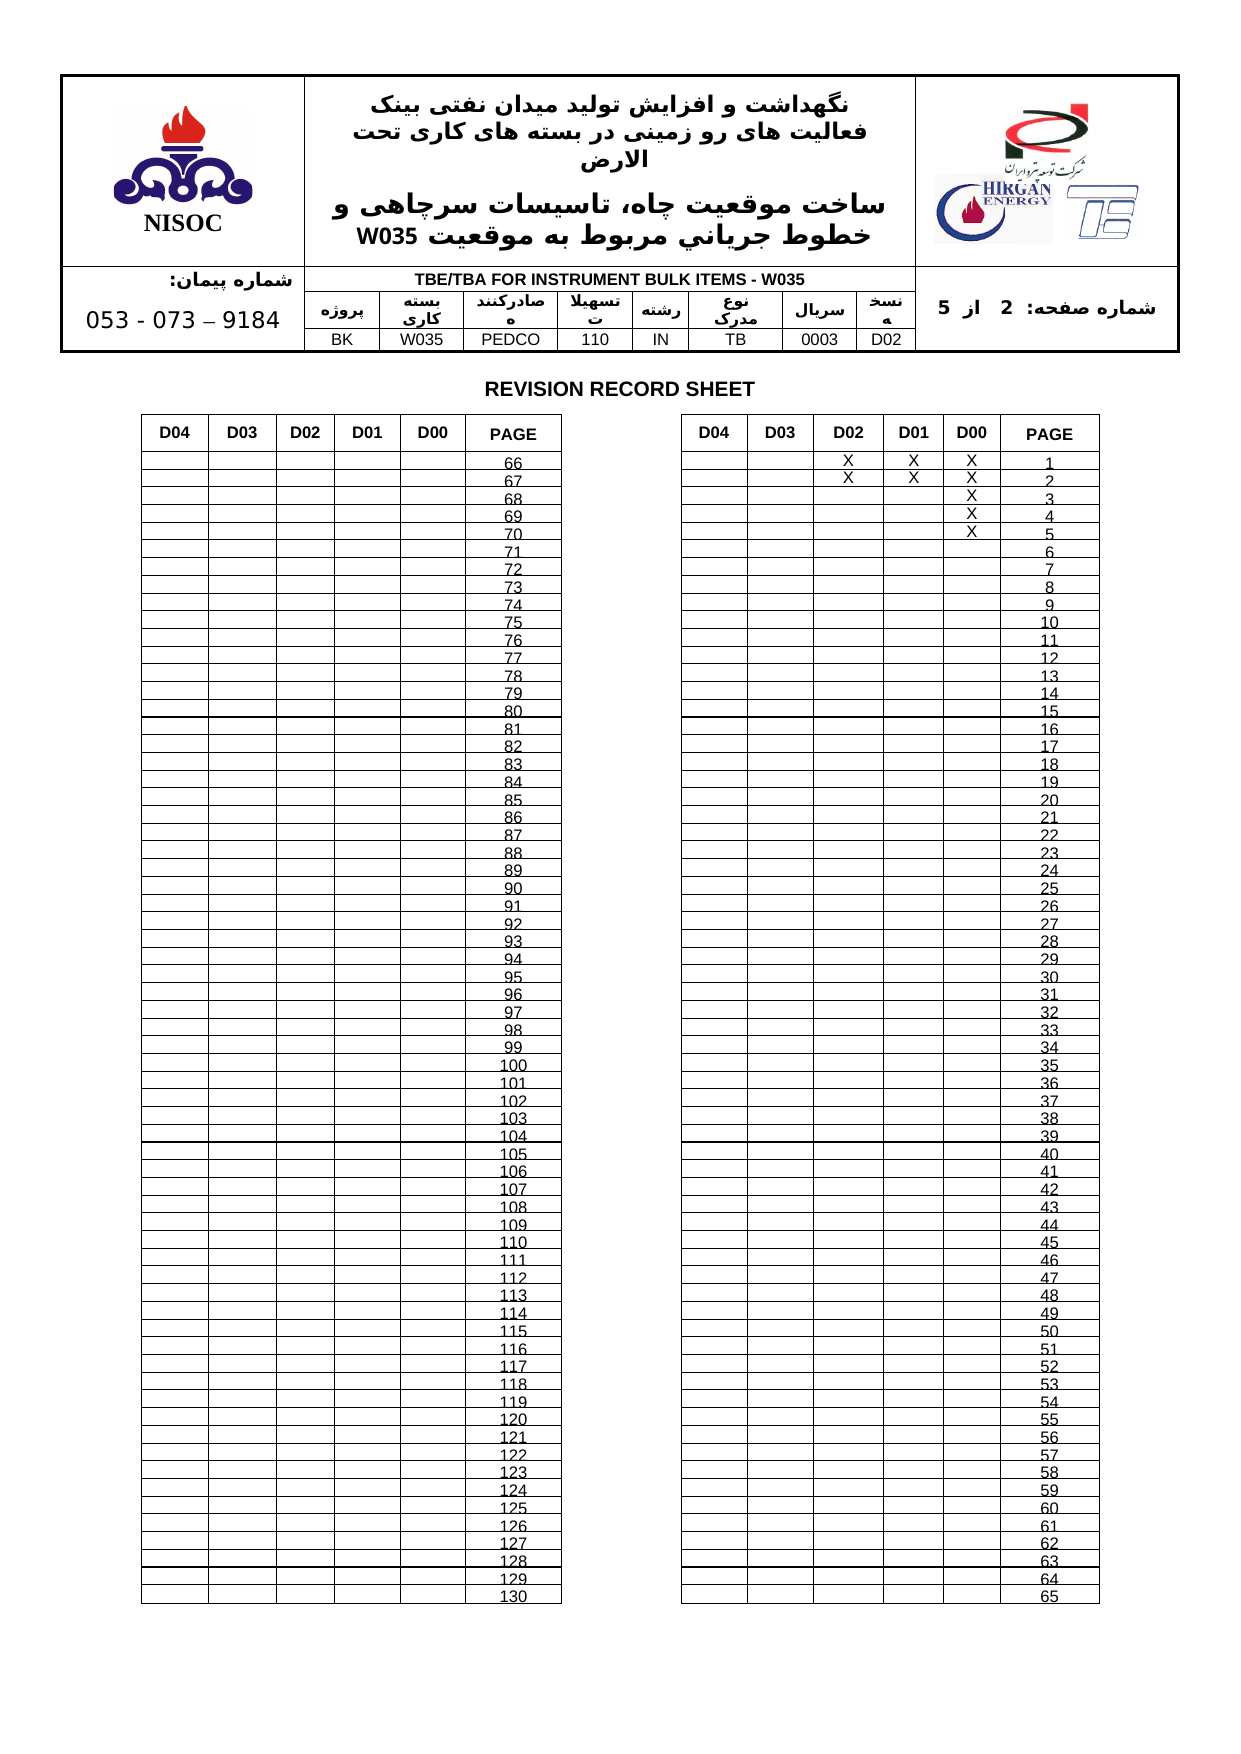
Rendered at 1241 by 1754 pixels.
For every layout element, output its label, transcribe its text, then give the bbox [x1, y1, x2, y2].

table_cell [209, 1550, 276, 1566]
table_cell 112 [466, 1266, 561, 1283]
table_cell [682, 487, 747, 504]
table_cell [277, 1390, 334, 1407]
table_cell [944, 540, 1000, 557]
table_cell [335, 965, 400, 982]
table_cell [401, 1302, 465, 1318]
table_cell [748, 629, 813, 646]
table_cell [335, 1160, 400, 1177]
table_cell [748, 1036, 813, 1053]
table_cell [748, 1550, 813, 1566]
table_cell [944, 1320, 1000, 1336]
table_cell [944, 877, 1000, 893]
table_cell [277, 735, 334, 752]
table_cell [401, 1532, 465, 1549]
table_cell [748, 806, 813, 823]
table_cell [142, 1249, 208, 1265]
table_cell [401, 983, 465, 1000]
table_cell [142, 771, 208, 787]
table_cell 17 [1001, 735, 1099, 752]
table_cell [814, 629, 883, 646]
table_cell [335, 718, 400, 734]
table_cell [814, 1001, 883, 1017]
table_cell [748, 1284, 813, 1301]
table_cell [944, 629, 1000, 646]
table_cell [277, 1249, 334, 1265]
table_cell [401, 629, 465, 646]
table_cell [401, 806, 465, 823]
table_cell [748, 1373, 813, 1389]
table_cell X [944, 452, 1000, 468]
table_cell [401, 841, 465, 858]
table_cell [277, 1213, 334, 1230]
table_cell [814, 948, 883, 964]
table_cell [209, 1196, 276, 1212]
table_cell 69 [466, 505, 561, 522]
table_cell [748, 1302, 813, 1318]
table_cell [209, 771, 276, 787]
table_cell [884, 576, 943, 592]
table_cell [401, 470, 465, 486]
table_cell [944, 1514, 1000, 1531]
table_cell [277, 1036, 334, 1053]
table_cell [682, 1550, 747, 1566]
table_cell [142, 1514, 208, 1531]
table_cell 20 [1001, 788, 1099, 805]
table_cell [748, 1337, 813, 1354]
table_cell [277, 629, 334, 646]
table_cell [401, 1514, 465, 1531]
table_header D01 [884, 415, 943, 451]
table_cell 43 [1001, 1196, 1099, 1212]
table_cell [142, 1284, 208, 1301]
table_cell 120 [466, 1408, 561, 1425]
table_cell [335, 682, 400, 699]
table_cell [142, 1373, 208, 1389]
table_cell [814, 576, 883, 592]
table_cell [682, 1497, 747, 1513]
table_cell [814, 912, 883, 929]
table_cell [401, 771, 465, 787]
table_cell [142, 753, 208, 769]
table_cell [814, 700, 883, 716]
table_cell [884, 1089, 943, 1106]
table_cell [277, 1568, 334, 1584]
table_cell [277, 1178, 334, 1194]
table_cell [335, 594, 400, 610]
table_cell [335, 540, 400, 557]
table_cell [682, 1089, 747, 1106]
table_cell [748, 647, 813, 663]
table_cell [142, 1444, 208, 1460]
table_cell [142, 806, 208, 823]
table_cell [682, 1461, 747, 1478]
table_cell 96 [466, 983, 561, 1000]
table_cell [209, 824, 276, 840]
table_cell [401, 1408, 465, 1425]
table_cell 7 [1001, 558, 1099, 575]
table_cell [682, 1178, 747, 1194]
table_cell [884, 1160, 943, 1177]
table_cell [748, 1568, 813, 1584]
table_cell [944, 859, 1000, 876]
table_cell [814, 1479, 883, 1496]
table_cell [142, 1036, 208, 1053]
table_cell [142, 983, 208, 1000]
table_cell [335, 1550, 400, 1566]
table_cell 88 [466, 841, 561, 858]
table_cell [277, 540, 334, 557]
table_cell [944, 1497, 1000, 1513]
table_cell [209, 1479, 276, 1496]
table_cell [209, 948, 276, 964]
table_cell [277, 965, 334, 982]
table_cell [884, 523, 943, 539]
table_cell [277, 948, 334, 964]
table_cell [335, 1107, 400, 1124]
text REVISION RECORD SHEET [89, 377, 1152, 401]
table_cell [748, 1072, 813, 1088]
table_cell [277, 1054, 334, 1071]
table_cell [401, 1426, 465, 1442]
table_cell [142, 1072, 208, 1088]
table_cell 80 [466, 700, 561, 716]
table_cell [335, 1089, 400, 1106]
table_cell [944, 1408, 1000, 1425]
table_cell [142, 1568, 208, 1584]
table_cell [209, 540, 276, 557]
table_cell [277, 1125, 334, 1141]
table_cell [335, 1196, 400, 1212]
table_cell [335, 505, 400, 522]
table_cell 27 [1001, 912, 1099, 929]
table_cell 81 [466, 718, 561, 734]
table_cell [209, 1249, 276, 1265]
table_cell [142, 912, 208, 929]
table_cell [748, 930, 813, 947]
table_cell [884, 1107, 943, 1124]
table_cell [142, 664, 208, 681]
picture [113, 106, 253, 208]
table_cell [335, 912, 400, 929]
table_cell [814, 1302, 883, 1318]
table_cell 70 [466, 523, 561, 539]
table_cell [277, 1373, 334, 1389]
table_cell [142, 930, 208, 947]
table_cell [401, 1089, 465, 1106]
table_cell [335, 1373, 400, 1389]
table_cell [884, 1019, 943, 1035]
table_cell [277, 1585, 334, 1603]
table_cell [944, 1089, 1000, 1106]
table_cell 100 [466, 1054, 561, 1071]
table_cell 42 [1001, 1178, 1099, 1194]
table_cell [814, 611, 883, 628]
table_cell [401, 1320, 465, 1336]
table_cell [682, 824, 747, 840]
table_cell [682, 735, 747, 752]
table_cell [277, 788, 334, 805]
table_cell 74 [466, 594, 561, 610]
table_cell [682, 1514, 747, 1531]
table_cell 124 [466, 1479, 561, 1496]
table_cell [748, 948, 813, 964]
table_cell [335, 1284, 400, 1301]
table_cell [814, 1373, 883, 1389]
table_cell [682, 1585, 747, 1603]
table_cell [209, 1143, 276, 1159]
table_cell [142, 523, 208, 539]
table_cell [814, 1125, 883, 1141]
table_cell 51 [1001, 1337, 1099, 1354]
table_cell 52 [1001, 1355, 1099, 1372]
table_cell [682, 664, 747, 681]
table_cell [884, 664, 943, 681]
table_cell [142, 1178, 208, 1194]
table_cell [748, 1143, 813, 1159]
table_cell [682, 1231, 747, 1248]
table_header [562, 414, 681, 1603]
table_cell [748, 1231, 813, 1248]
table_cell [335, 576, 400, 592]
table_cell [682, 841, 747, 858]
table_cell [814, 1337, 883, 1354]
table_cell [209, 1072, 276, 1088]
table_cell [814, 1532, 883, 1549]
table_cell 94 [466, 948, 561, 964]
table_cell [944, 647, 1000, 663]
table_cell [748, 470, 813, 486]
table_cell [944, 983, 1000, 1000]
table_cell [884, 487, 943, 504]
table_cell 108 [466, 1196, 561, 1212]
table_cell [814, 1585, 883, 1603]
table_cell [277, 1479, 334, 1496]
table_cell [401, 1196, 465, 1212]
table_cell X X [884, 452, 943, 468]
table_cell [814, 664, 883, 681]
table_cell [142, 452, 208, 468]
table_cell [748, 1444, 813, 1460]
table_cell 58 [1001, 1461, 1099, 1478]
table_cell [884, 824, 943, 840]
table_cell [142, 558, 208, 575]
table_cell [142, 1532, 208, 1549]
table_cell [944, 948, 1000, 964]
table_cell [682, 753, 747, 769]
table_cell [748, 1266, 813, 1283]
table_cell [682, 1408, 747, 1425]
table_cell [401, 1001, 465, 1017]
table_cell [748, 1585, 813, 1603]
table_cell [682, 594, 747, 610]
table_cell [335, 647, 400, 663]
table_cell [335, 753, 400, 769]
table_cell [277, 505, 334, 522]
table_cell [401, 788, 465, 805]
table_cell [748, 1160, 813, 1177]
table_cell [748, 1001, 813, 1017]
table_header D02 [814, 415, 883, 451]
table_cell [944, 1426, 1000, 1442]
table_cell [748, 1479, 813, 1496]
table_cell [209, 1461, 276, 1478]
table_cell [401, 930, 465, 947]
table_cell [209, 1125, 276, 1141]
table_cell [748, 877, 813, 893]
table_header D00 [401, 415, 465, 451]
table_cell [335, 1390, 400, 1407]
table_cell [277, 983, 334, 1000]
table_cell [682, 523, 747, 539]
table_cell [277, 1550, 334, 1566]
table_cell [209, 1019, 276, 1035]
table_cell [277, 523, 334, 539]
table_cell [748, 718, 813, 734]
table_cell [335, 629, 400, 646]
table_cell [884, 594, 943, 610]
table_cell [884, 1479, 943, 1496]
table_cell [814, 1497, 883, 1513]
table_cell [142, 682, 208, 699]
table_cell 89 [466, 859, 561, 876]
table_cell [814, 753, 883, 769]
table_cell [884, 718, 943, 734]
table_cell [884, 1231, 943, 1248]
table_cell 34 [1001, 1036, 1099, 1053]
table_cell [944, 1143, 1000, 1159]
table_cell [748, 611, 813, 628]
table_cell [335, 824, 400, 840]
table_cell [814, 895, 883, 911]
table_header D00 [944, 415, 1000, 451]
table_cell [944, 1585, 1000, 1603]
table_cell [682, 930, 747, 947]
table_cell [142, 788, 208, 805]
table_cell 106 [466, 1160, 561, 1177]
table_cell [277, 1231, 334, 1248]
table_cell [401, 948, 465, 964]
table_header D03 [209, 415, 276, 451]
table_cell [142, 1479, 208, 1496]
table_cell [401, 1160, 465, 1177]
table_cell [142, 1196, 208, 1212]
table_cell 4 [1001, 505, 1099, 522]
table_cell X X [814, 470, 883, 486]
table_cell [748, 1320, 813, 1336]
table_cell [944, 1107, 1000, 1124]
table_cell [944, 611, 1000, 628]
table_cell 36 [1001, 1072, 1099, 1088]
table_cell [401, 1036, 465, 1053]
table_cell [401, 1355, 465, 1372]
table_cell [209, 1302, 276, 1318]
table_cell 129 [466, 1568, 561, 1584]
table_cell [142, 1125, 208, 1141]
table_cell [944, 1125, 1000, 1141]
table_cell [682, 1532, 747, 1549]
table_cell [884, 505, 943, 522]
table_cell [209, 1320, 276, 1336]
table_cell [944, 594, 1000, 610]
table_cell [682, 1019, 747, 1035]
table_cell [277, 1196, 334, 1212]
table_cell 64 [1001, 1568, 1099, 1584]
table_cell [814, 1249, 883, 1265]
table_cell [209, 1408, 276, 1425]
table_cell [401, 1019, 465, 1035]
table_cell [944, 1444, 1000, 1460]
table_cell [884, 753, 943, 769]
table_cell 97 [466, 1001, 561, 1017]
table_cell [884, 735, 943, 752]
table_cell [142, 1426, 208, 1442]
table_cell [884, 1461, 943, 1478]
table_cell [209, 1568, 276, 1584]
table_cell X [944, 470, 1000, 486]
table_cell [335, 1054, 400, 1071]
table_cell [401, 664, 465, 681]
table_cell [682, 1054, 747, 1071]
table_cell [884, 647, 943, 663]
table_cell [335, 930, 400, 947]
table_cell [335, 1444, 400, 1460]
table_cell [209, 877, 276, 893]
table_cell [944, 682, 1000, 699]
table_cell 101 [466, 1072, 561, 1088]
table_cell [748, 753, 813, 769]
table_cell [401, 558, 465, 575]
table_cell [682, 1390, 747, 1407]
table_cell [884, 877, 943, 893]
table_cell [814, 1143, 883, 1159]
table_cell [944, 1178, 1000, 1194]
table_cell [884, 1497, 943, 1513]
table_cell [335, 895, 400, 911]
table_cell [748, 1249, 813, 1265]
table_cell [884, 1355, 943, 1372]
table_cell 75 [466, 611, 561, 628]
table_cell [814, 1514, 883, 1531]
table_cell [401, 1461, 465, 1478]
table_cell [277, 1337, 334, 1354]
table_cell [209, 1001, 276, 1017]
table_cell [335, 877, 400, 893]
table_cell [884, 540, 943, 557]
table_cell 67 [466, 470, 561, 486]
table_cell [682, 558, 747, 575]
table_cell [884, 682, 943, 699]
table_cell 65 [1001, 1585, 1099, 1603]
table_cell [401, 912, 465, 929]
table_cell [401, 1390, 465, 1407]
table_cell [335, 1249, 400, 1265]
table_cell [335, 983, 400, 1000]
table_cell [884, 930, 943, 947]
table_cell [142, 1143, 208, 1159]
table_cell [814, 1444, 883, 1460]
table_cell 79 [466, 682, 561, 699]
table_cell [814, 965, 883, 982]
table_cell [944, 1036, 1000, 1053]
table_cell [944, 1001, 1000, 1017]
table_cell [277, 930, 334, 947]
table_cell 85 [466, 788, 561, 805]
table_cell 83 [466, 753, 561, 769]
table_cell 56 [1001, 1426, 1099, 1442]
table_cell [682, 1568, 747, 1584]
table_cell [277, 1107, 334, 1124]
table_cell 50 [1001, 1320, 1099, 1336]
table_cell [142, 1390, 208, 1407]
table_cell [209, 1497, 276, 1513]
table_cell [335, 611, 400, 628]
table_cell [277, 1284, 334, 1301]
table_cell [335, 1178, 400, 1194]
table_cell [335, 1497, 400, 1513]
table_cell [682, 877, 747, 893]
table_cell [682, 1072, 747, 1088]
table_cell [142, 1266, 208, 1283]
table_cell [682, 948, 747, 964]
table_cell [944, 1568, 1000, 1584]
table_cell [682, 505, 747, 522]
table_cell [884, 1072, 943, 1088]
table_cell [401, 877, 465, 893]
table_cell 77 [466, 647, 561, 663]
table_cell [814, 1178, 883, 1194]
table_cell [335, 487, 400, 504]
table_cell [335, 1585, 400, 1603]
table_cell [884, 1054, 943, 1071]
table_cell [682, 806, 747, 823]
table_cell [682, 452, 747, 468]
table_cell [142, 735, 208, 752]
table_cell [142, 1461, 208, 1478]
table_cell [814, 771, 883, 787]
table_cell [209, 930, 276, 947]
table_cell [277, 1514, 334, 1531]
table_cell [209, 1284, 276, 1301]
table_cell [142, 859, 208, 876]
table_cell 115 [466, 1320, 561, 1336]
table_cell [335, 523, 400, 539]
table_cell [142, 1054, 208, 1071]
table_cell [748, 1054, 813, 1071]
table_cell [748, 965, 813, 982]
table_cell [682, 611, 747, 628]
table_cell [401, 1213, 465, 1230]
table_cell 102 [466, 1089, 561, 1106]
table_cell [884, 912, 943, 929]
table_cell [142, 1089, 208, 1106]
table_cell [944, 1355, 1000, 1372]
table_cell [748, 735, 813, 752]
table_cell [884, 1178, 943, 1194]
table_cell [209, 753, 276, 769]
table_cell [209, 788, 276, 805]
table_cell [277, 594, 334, 610]
table_cell [748, 505, 813, 522]
table_cell 111 [466, 1249, 561, 1265]
table_cell [748, 1213, 813, 1230]
table_cell 6 [1001, 540, 1099, 557]
table_cell [335, 806, 400, 823]
table_cell [944, 1302, 1000, 1318]
table_cell [209, 594, 276, 610]
table_cell 22 [1001, 824, 1099, 840]
table_cell [401, 576, 465, 592]
table_cell [814, 1355, 883, 1372]
table_cell [335, 841, 400, 858]
table_cell 117 [466, 1355, 561, 1372]
table_cell [142, 1497, 208, 1513]
table_cell [142, 1585, 208, 1603]
table_cell [335, 470, 400, 486]
table_cell [209, 1160, 276, 1177]
table_cell [944, 1390, 1000, 1407]
table_cell [814, 487, 883, 504]
table_cell [277, 682, 334, 699]
table_cell [209, 1089, 276, 1106]
table_cell [748, 771, 813, 787]
table_cell 68 [466, 487, 561, 504]
table_cell [209, 1231, 276, 1248]
table_cell 24 [1001, 859, 1099, 876]
table_cell 62 [1001, 1532, 1099, 1549]
table_cell [277, 1302, 334, 1318]
table_cell [884, 1568, 943, 1584]
table_cell [277, 1320, 334, 1336]
table_cell [748, 1107, 813, 1124]
table_cell [209, 664, 276, 681]
table_cell [944, 664, 1000, 681]
table_cell [682, 682, 747, 699]
table_cell [401, 753, 465, 769]
table_cell [209, 452, 276, 468]
table_cell [748, 558, 813, 575]
table_cell [814, 983, 883, 1000]
table_cell [209, 983, 276, 1000]
table_cell 125 [466, 1497, 561, 1513]
table_cell [209, 859, 276, 876]
table_cell [748, 664, 813, 681]
table_cell [142, 647, 208, 663]
table_cell 104 [466, 1125, 561, 1141]
table_cell [277, 700, 334, 716]
table_cell [209, 611, 276, 628]
table_cell [814, 1196, 883, 1212]
table_cell [209, 895, 276, 911]
table_cell 8 [1001, 576, 1099, 592]
table_cell [814, 1461, 883, 1478]
table_cell 33 [1001, 1019, 1099, 1035]
table_cell 57 [1001, 1444, 1099, 1460]
table_cell [944, 700, 1000, 716]
table_cell [401, 452, 465, 468]
table_cell 47 [1001, 1266, 1099, 1283]
table_cell [335, 1036, 400, 1053]
table_cell [401, 1284, 465, 1301]
table_cell [748, 1089, 813, 1106]
table_cell [944, 576, 1000, 592]
table_cell [884, 1408, 943, 1425]
table_cell [682, 1444, 747, 1460]
table_cell [944, 895, 1000, 911]
table_cell 1 [1001, 452, 1099, 468]
table_cell [142, 1320, 208, 1336]
table_cell [142, 505, 208, 522]
table_cell [277, 647, 334, 663]
table_cell [748, 1196, 813, 1212]
table_cell [277, 1072, 334, 1088]
table_cell [335, 1072, 400, 1088]
table_cell 87 [466, 824, 561, 840]
table_cell [209, 700, 276, 716]
table_cell [142, 540, 208, 557]
table_cell [682, 1479, 747, 1496]
table_cell 86 [466, 806, 561, 823]
table_header PAGE [466, 415, 561, 451]
table_cell [209, 647, 276, 663]
table_cell [277, 1426, 334, 1442]
table_cell 35 [1001, 1054, 1099, 1071]
table_cell [277, 859, 334, 876]
table_cell [209, 470, 276, 486]
table_cell [142, 824, 208, 840]
table_cell [884, 700, 943, 716]
table_cell [884, 1143, 943, 1159]
table_cell [335, 771, 400, 787]
table_cell [277, 487, 334, 504]
table_cell [944, 1196, 1000, 1212]
table_cell [944, 841, 1000, 858]
table_cell [944, 558, 1000, 575]
table_cell 93 [466, 930, 561, 947]
table_cell [814, 682, 883, 699]
table_cell [142, 1107, 208, 1124]
table_cell [748, 487, 813, 504]
table_cell 38 [1001, 1107, 1099, 1124]
table_cell [277, 452, 334, 468]
table_cell [401, 1497, 465, 1513]
table_cell [814, 540, 883, 557]
table_cell [748, 983, 813, 1000]
table_cell [209, 1373, 276, 1389]
table_cell [944, 1249, 1000, 1265]
table_cell [682, 1302, 747, 1318]
table_cell [209, 682, 276, 699]
table_cell [944, 930, 1000, 947]
table_cell [682, 1125, 747, 1141]
table_cell [682, 859, 747, 876]
table_cell [335, 1019, 400, 1035]
table_cell [944, 1479, 1000, 1496]
table_cell 107 [466, 1178, 561, 1194]
table_cell [748, 540, 813, 557]
table_header D04 [682, 415, 747, 451]
table_cell [682, 629, 747, 646]
table_cell [748, 1497, 813, 1513]
table_cell 76 [466, 629, 561, 646]
table_cell [401, 700, 465, 716]
table_cell [748, 859, 813, 876]
table_cell 103 [466, 1107, 561, 1124]
table_cell 110 [466, 1231, 561, 1248]
table_cell 95 [466, 965, 561, 982]
table_cell [401, 1550, 465, 1566]
table_cell 13 [1001, 664, 1099, 681]
table_cell [748, 1390, 813, 1407]
table_cell [401, 611, 465, 628]
table_cell [142, 841, 208, 858]
table_cell X X [814, 452, 883, 468]
table_cell 126 [466, 1514, 561, 1531]
table_cell [682, 1143, 747, 1159]
table_cell [682, 1320, 747, 1336]
table_cell [814, 735, 883, 752]
table_cell [209, 806, 276, 823]
table_cell 15 [1001, 700, 1099, 716]
table_header PAGE [1001, 415, 1099, 451]
table_cell [814, 647, 883, 663]
table_cell [209, 841, 276, 858]
table_cell [401, 682, 465, 699]
table_cell [682, 1001, 747, 1017]
table_cell [682, 718, 747, 734]
table_cell [142, 1231, 208, 1248]
table_cell X [944, 487, 1000, 504]
table_cell [884, 1337, 943, 1354]
table_cell [884, 1036, 943, 1053]
table_cell [142, 1213, 208, 1230]
table_cell [884, 895, 943, 911]
table_cell [401, 965, 465, 982]
table_cell [401, 594, 465, 610]
table_cell [682, 1036, 747, 1053]
table_cell [142, 1355, 208, 1372]
table_cell [814, 1390, 883, 1407]
table_cell [944, 718, 1000, 734]
table_cell [682, 771, 747, 787]
table_cell 116 [466, 1337, 561, 1354]
table_cell 130 [466, 1585, 561, 1603]
table_cell 61 [1001, 1514, 1099, 1531]
table_cell [884, 1532, 943, 1549]
table_cell [209, 629, 276, 646]
table_cell 14 [1001, 682, 1099, 699]
table_cell [335, 1532, 400, 1549]
table_cell [335, 1266, 400, 1283]
table_cell 99 [466, 1036, 561, 1053]
table_cell [335, 558, 400, 575]
table_cell [944, 1373, 1000, 1389]
table_cell [814, 1213, 883, 1230]
table_cell [748, 1532, 813, 1549]
table_cell [884, 788, 943, 805]
table_cell [814, 1550, 883, 1566]
table_cell [277, 1532, 334, 1549]
table_cell [944, 965, 1000, 982]
table_cell [401, 1444, 465, 1460]
table_cell [277, 1001, 334, 1017]
table_cell [401, 505, 465, 522]
table_cell [142, 895, 208, 911]
table_cell 91 [466, 895, 561, 911]
table_cell [814, 523, 883, 539]
table_cell [335, 1568, 400, 1584]
table_cell 25 [1001, 877, 1099, 893]
table_cell [884, 948, 943, 964]
table_cell [335, 1302, 400, 1318]
table_cell [277, 1355, 334, 1372]
table_cell [814, 1284, 883, 1301]
table_cell 29 [1001, 948, 1099, 964]
table_cell [335, 700, 400, 716]
table_cell [401, 1337, 465, 1354]
table_cell 54 [1001, 1390, 1099, 1407]
table_cell 72 [466, 558, 561, 575]
table_cell [682, 895, 747, 911]
table_cell [401, 735, 465, 752]
table_cell [748, 1514, 813, 1531]
table_cell 45 [1001, 1231, 1099, 1248]
table_cell [884, 983, 943, 1000]
table_cell [682, 470, 747, 486]
table_cell [277, 771, 334, 787]
table_cell [814, 505, 883, 522]
table_cell X [944, 523, 1000, 539]
table_cell 84 [466, 771, 561, 787]
table_cell [277, 1089, 334, 1106]
table_cell [209, 1337, 276, 1354]
table_cell [209, 912, 276, 929]
table_cell [944, 1072, 1000, 1088]
table_cell [209, 1532, 276, 1549]
table_cell [682, 1426, 747, 1442]
table_cell [142, 948, 208, 964]
table_cell [335, 1355, 400, 1372]
table_cell [209, 558, 276, 575]
table_cell [814, 930, 883, 947]
table_cell [748, 1019, 813, 1035]
table_cell 73 [466, 576, 561, 592]
table_cell [884, 1373, 943, 1389]
table_cell [401, 1568, 465, 1584]
table_cell [944, 806, 1000, 823]
table_cell [277, 718, 334, 734]
table_cell [335, 1001, 400, 1017]
table_cell [277, 1160, 334, 1177]
table_cell [335, 788, 400, 805]
table_cell [142, 700, 208, 716]
table_cell [682, 1196, 747, 1212]
table_cell [814, 1019, 883, 1035]
table_cell [401, 1585, 465, 1603]
table_cell [884, 1125, 943, 1141]
table_cell [944, 1284, 1000, 1301]
table_cell 9 [1001, 594, 1099, 610]
table_cell [884, 1444, 943, 1460]
table_cell [944, 1337, 1000, 1354]
picture [934, 103, 1089, 244]
table_cell [277, 1444, 334, 1460]
table_cell [142, 1408, 208, 1425]
table_cell 2 [1001, 470, 1099, 486]
table_cell [401, 1072, 465, 1088]
table_cell [335, 1213, 400, 1230]
table_cell [748, 1125, 813, 1141]
table_cell 49 [1001, 1302, 1099, 1318]
table_cell 41 [1001, 1160, 1099, 1177]
table_cell [814, 1231, 883, 1248]
table_cell [401, 1054, 465, 1071]
table_cell [401, 1249, 465, 1265]
table_cell [944, 735, 1000, 752]
table_cell [884, 1514, 943, 1531]
table_cell [814, 1089, 883, 1106]
table_cell [814, 1568, 883, 1584]
table_cell [335, 1461, 400, 1478]
table_cell 59 [1001, 1479, 1099, 1496]
table_cell 98 [466, 1019, 561, 1035]
table_cell [682, 1107, 747, 1124]
table_cell [682, 1213, 747, 1230]
table_cell [277, 664, 334, 681]
table_cell 92 [466, 912, 561, 929]
table_cell 3 [1001, 487, 1099, 504]
table_cell [814, 1408, 883, 1425]
table_cell X [944, 505, 1000, 522]
table_cell [335, 859, 400, 876]
table_header D03 [748, 415, 813, 451]
table_cell [142, 611, 208, 628]
table_cell [814, 806, 883, 823]
table_cell [814, 594, 883, 610]
table_cell [277, 1497, 334, 1513]
table_cell [335, 664, 400, 681]
table_cell [277, 824, 334, 840]
table_cell [142, 1160, 208, 1177]
table_cell 118 [466, 1373, 561, 1389]
table_cell [748, 788, 813, 805]
table_cell [748, 594, 813, 610]
table_cell 32 [1001, 1001, 1099, 1017]
table_cell [335, 948, 400, 964]
table_cell [682, 1373, 747, 1389]
table_cell 31 [1001, 983, 1099, 1000]
table_cell [682, 1160, 747, 1177]
table_cell [142, 629, 208, 646]
table_cell [814, 877, 883, 893]
table_cell [944, 753, 1000, 769]
table_cell [884, 806, 943, 823]
table_cell 114 [466, 1302, 561, 1318]
table_cell [748, 912, 813, 929]
table_cell [884, 1390, 943, 1407]
table_cell [682, 1337, 747, 1354]
table_cell [401, 1373, 465, 1389]
table_cell [884, 611, 943, 628]
table_cell [335, 1125, 400, 1141]
table_cell [748, 841, 813, 858]
table_header D01 [335, 415, 400, 451]
table_cell [944, 1461, 1000, 1478]
table_cell [142, 487, 208, 504]
table_cell 26 [1001, 895, 1099, 911]
table_cell X X [884, 470, 943, 486]
table_cell [142, 594, 208, 610]
table_cell [401, 540, 465, 557]
table_cell [209, 1054, 276, 1071]
table_cell [814, 1266, 883, 1283]
table_cell [814, 1036, 883, 1053]
table_cell 119 [466, 1390, 561, 1407]
table_cell 60 [1001, 1497, 1099, 1513]
table_cell [748, 682, 813, 699]
table_cell [401, 1479, 465, 1496]
table_cell [209, 1213, 276, 1230]
table_cell [814, 558, 883, 575]
table_cell [814, 1054, 883, 1071]
table_cell [884, 629, 943, 646]
table_header D02 [277, 415, 334, 451]
table_cell [748, 700, 813, 716]
table_cell [401, 487, 465, 504]
table_cell [209, 1514, 276, 1531]
table_cell [209, 1355, 276, 1372]
table_cell 53 [1001, 1373, 1099, 1389]
table_cell 109 [466, 1213, 561, 1230]
table_cell [814, 841, 883, 858]
table_cell [277, 1266, 334, 1283]
table_cell [682, 1284, 747, 1301]
table_cell [682, 540, 747, 557]
table_cell [884, 1426, 943, 1442]
table_cell 82 [466, 735, 561, 752]
table_cell [142, 1019, 208, 1035]
table_cell [209, 576, 276, 592]
table_cell 16 [1001, 718, 1099, 734]
table_cell [748, 1408, 813, 1425]
table_cell 128 [466, 1550, 561, 1566]
table_cell [884, 1196, 943, 1212]
table_cell [401, 523, 465, 539]
table_cell 113 [466, 1284, 561, 1301]
table_cell 11 [1001, 629, 1099, 646]
table_cell 55 [1001, 1408, 1099, 1425]
table_cell [209, 1585, 276, 1603]
table_cell [142, 718, 208, 734]
table_cell [814, 788, 883, 805]
table_cell 10 [1001, 611, 1099, 628]
table_cell [209, 1178, 276, 1194]
table_cell [142, 576, 208, 592]
table_cell [335, 1408, 400, 1425]
table_cell [142, 1302, 208, 1318]
table_cell [884, 1284, 943, 1301]
table_cell [209, 1036, 276, 1053]
table_cell [884, 1001, 943, 1017]
table_cell [277, 877, 334, 893]
table_cell [748, 452, 813, 468]
table_cell [748, 1461, 813, 1478]
table_cell 71 [466, 540, 561, 557]
table_cell [142, 1550, 208, 1566]
table_cell 5 [1001, 523, 1099, 539]
table_cell [814, 859, 883, 876]
table_cell [277, 470, 334, 486]
table_cell [277, 1461, 334, 1478]
table_cell [209, 1266, 276, 1283]
table_cell [335, 1514, 400, 1531]
table_cell [277, 1408, 334, 1425]
table_cell [401, 1266, 465, 1283]
table_cell [944, 1160, 1000, 1177]
table_cell [944, 1213, 1000, 1230]
table_cell [944, 912, 1000, 929]
table_cell [142, 1337, 208, 1354]
table_cell [209, 487, 276, 504]
table_cell [944, 1019, 1000, 1035]
table_cell [401, 1231, 465, 1248]
table_cell [884, 771, 943, 787]
table_cell [209, 505, 276, 522]
table_cell 18 [1001, 753, 1099, 769]
table_cell 44 [1001, 1213, 1099, 1230]
table_cell [209, 523, 276, 539]
table_cell [401, 895, 465, 911]
table_cell [277, 841, 334, 858]
table_cell [814, 824, 883, 840]
table_cell [682, 965, 747, 982]
table_cell [814, 718, 883, 734]
table_cell [682, 912, 747, 929]
table_cell [277, 558, 334, 575]
table_cell [277, 806, 334, 823]
table_cell 30 [1001, 965, 1099, 982]
table_cell [814, 1320, 883, 1336]
table_cell [944, 1054, 1000, 1071]
table_cell [277, 1143, 334, 1159]
table_cell 23 [1001, 841, 1099, 858]
table_cell [944, 788, 1000, 805]
table_cell [748, 895, 813, 911]
table_cell [748, 1178, 813, 1194]
table_cell [884, 1249, 943, 1265]
table_cell [944, 1532, 1000, 1549]
table_cell [335, 735, 400, 752]
table_cell [682, 1249, 747, 1265]
table_cell [884, 1213, 943, 1230]
table_cell 21 [1001, 806, 1099, 823]
table_cell [884, 1302, 943, 1318]
table_cell [277, 576, 334, 592]
table_cell 121 [466, 1426, 561, 1442]
table_cell [748, 824, 813, 840]
table_cell [277, 611, 334, 628]
table_cell [335, 1479, 400, 1496]
table_cell [142, 470, 208, 486]
table_cell [682, 1355, 747, 1372]
table_cell 90 [466, 877, 561, 893]
table_cell [814, 1107, 883, 1124]
table_cell [682, 1266, 747, 1283]
table_cell 123 [466, 1461, 561, 1478]
table_cell [277, 895, 334, 911]
table_cell [884, 558, 943, 575]
table_cell [401, 1125, 465, 1141]
table_cell [944, 1550, 1000, 1566]
table_cell [884, 859, 943, 876]
table_cell [884, 965, 943, 982]
table_cell [748, 1426, 813, 1442]
table_cell 37 [1001, 1089, 1099, 1106]
table_cell 28 [1001, 930, 1099, 947]
table_cell [401, 647, 465, 663]
table_cell [682, 788, 747, 805]
table_cell [884, 1266, 943, 1283]
table_cell [335, 1231, 400, 1248]
table_cell [401, 718, 465, 734]
table_cell [944, 771, 1000, 787]
table_cell [209, 735, 276, 752]
table_cell [209, 1390, 276, 1407]
table_cell [209, 1426, 276, 1442]
table_cell 12 [1001, 647, 1099, 663]
table_cell [884, 1585, 943, 1603]
table_cell [209, 718, 276, 734]
table_cell [142, 1001, 208, 1017]
table_cell [142, 965, 208, 982]
table_cell 66 [466, 452, 561, 468]
table_cell [814, 1426, 883, 1442]
table_cell [335, 1337, 400, 1354]
table_cell [884, 841, 943, 858]
table_cell 127 [466, 1532, 561, 1549]
table_cell [401, 859, 465, 876]
table_cell [335, 1143, 400, 1159]
table_cell [944, 1266, 1000, 1283]
table_cell [277, 912, 334, 929]
table_cell [401, 1107, 465, 1124]
table_header D04 [142, 415, 208, 451]
table_cell [748, 523, 813, 539]
table_cell [335, 1426, 400, 1442]
table_cell [209, 1444, 276, 1460]
table_cell 40 [1001, 1143, 1099, 1159]
table_cell [142, 877, 208, 893]
table_cell [401, 1143, 465, 1159]
table_cell [884, 1320, 943, 1336]
table_cell 78 [466, 664, 561, 681]
table_cell [682, 700, 747, 716]
table_cell [401, 824, 465, 840]
table_cell [814, 1072, 883, 1088]
table_cell 63 [1001, 1550, 1099, 1566]
table_cell [401, 1178, 465, 1194]
table_cell [209, 965, 276, 982]
table_cell [944, 824, 1000, 840]
table_cell [944, 1231, 1000, 1248]
table_cell [277, 753, 334, 769]
table_cell [335, 452, 400, 468]
table_cell [277, 1019, 334, 1035]
table_cell [884, 1550, 943, 1566]
table_cell [682, 983, 747, 1000]
table_cell [682, 647, 747, 663]
table_cell [682, 576, 747, 592]
table_cell [335, 1320, 400, 1336]
table_cell 46 [1001, 1249, 1099, 1265]
table_cell 122 [466, 1444, 561, 1460]
table_cell [814, 1160, 883, 1177]
table_cell [748, 1355, 813, 1372]
table_cell 19 [1001, 771, 1099, 787]
table_cell 39 [1001, 1125, 1099, 1141]
table_cell [209, 1107, 276, 1124]
table_cell 48 [1001, 1284, 1099, 1301]
table_cell [748, 576, 813, 592]
table_cell 105 [466, 1143, 561, 1159]
